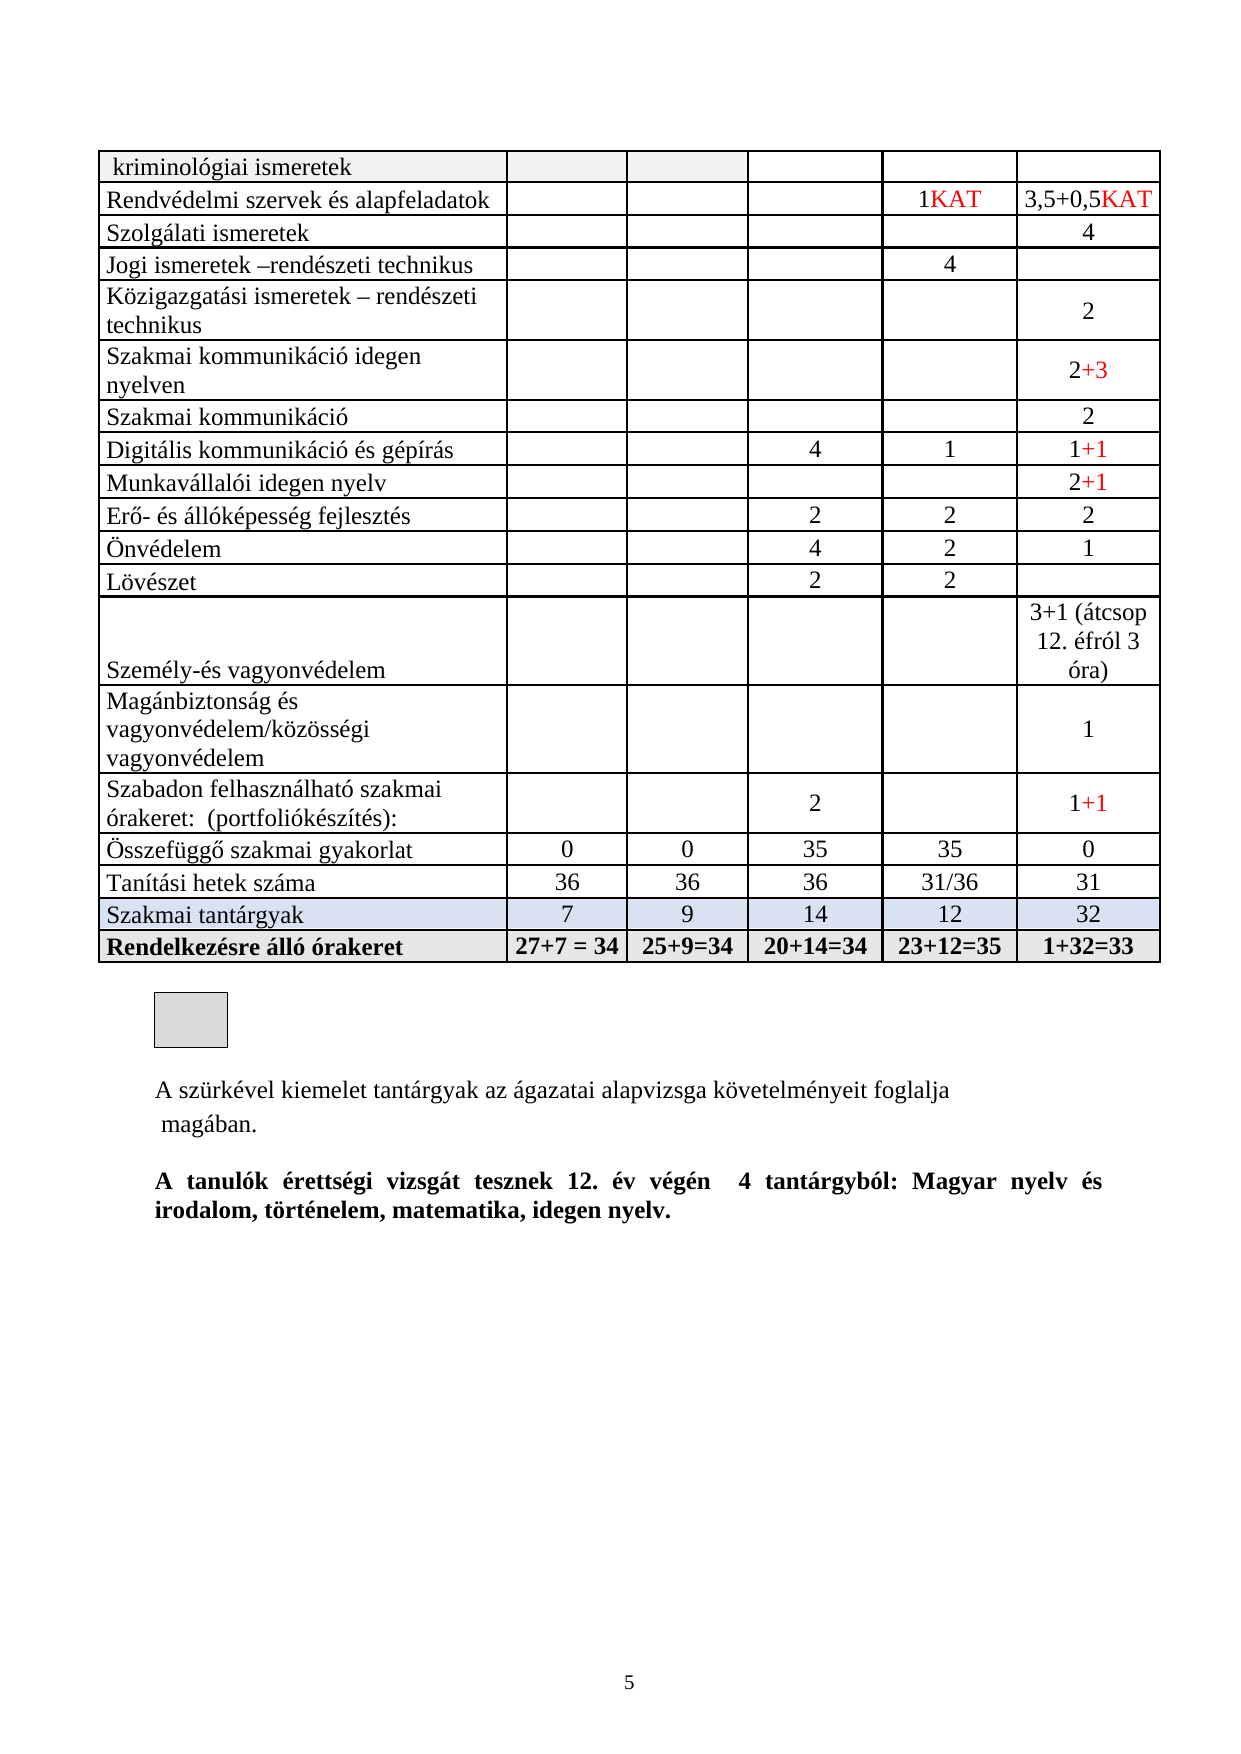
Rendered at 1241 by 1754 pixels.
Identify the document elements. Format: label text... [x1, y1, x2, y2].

table_cell 2+3 [1018, 341, 1159, 398]
table_cell 3+1 (átcsop 12. éfról 3 óra) [1018, 598, 1159, 684]
table_cell [508, 532, 626, 562]
table_cell [628, 341, 747, 398]
table_cell [508, 341, 626, 398]
table_cell [749, 466, 881, 497]
table_cell [749, 598, 881, 684]
table_cell 4 [749, 532, 881, 562]
table_cell Digitális kommunikáció és gépírás [100, 433, 506, 464]
table_cell 12 [884, 899, 1016, 928]
table_cell [884, 341, 1016, 398]
table_cell [628, 401, 747, 431]
table_cell Közigazgatási ismeretek – rendészeti technikus [100, 281, 506, 339]
table_cell [628, 216, 747, 246]
table_cell 2 [884, 532, 1016, 562]
table_cell Tanítási hetek száma [100, 866, 506, 897]
table_cell Szolgálati ismeretek [100, 216, 506, 246]
table_cell 2 [884, 565, 1016, 595]
table_cell [628, 466, 747, 497]
table_cell [1018, 152, 1159, 181]
table_cell 36 [749, 866, 881, 897]
table_cell 1+32=33 [1018, 931, 1159, 961]
table_cell [749, 686, 881, 772]
table_cell [508, 152, 626, 181]
table_cell Szabadon felhasználható szakmai órakeret: (portfoliókészítés): [100, 774, 506, 832]
table_cell [749, 216, 881, 246]
table_cell Önvédelem [100, 532, 506, 562]
table_cell [749, 249, 881, 279]
table_cell [508, 216, 626, 246]
table_cell Szakmai kommunikáció idegen nyelven [100, 341, 506, 398]
table_cell [628, 183, 747, 214]
table_cell [508, 401, 626, 431]
text A szürkével kiemelet tantárgyak az ágazatai alapvizsga követelményeit foglalja [154, 1076, 1104, 1104]
table_cell [508, 249, 626, 279]
table_cell 35 [884, 834, 1016, 864]
table_cell Erő- és állóképesség fejlesztés [100, 499, 506, 530]
table_cell 36 [508, 866, 626, 897]
table_cell 1+1 [1018, 433, 1159, 464]
table_cell [628, 598, 747, 684]
table_cell Szakmai tantárgyak [100, 899, 506, 928]
table_cell 2 [1018, 499, 1159, 530]
table_cell Szakmai kommunikáció [100, 401, 506, 431]
table_cell Személy-és vagyonvédelem [100, 598, 506, 684]
table_cell 31/36 [884, 866, 1016, 897]
table_cell 2 [628, 152, 747, 181]
table_cell [884, 152, 1016, 181]
table_cell [749, 152, 881, 181]
table_cell 23+12=35 [884, 931, 1016, 961]
table_cell 0 [508, 834, 626, 864]
text magában. [154, 1109, 1104, 1137]
table_cell 2+1 [1018, 466, 1159, 497]
table_cell [1018, 249, 1159, 279]
table_cell 1 [1018, 532, 1159, 562]
table_cell 1+1 [1018, 774, 1159, 832]
table_cell 32 [1018, 899, 1159, 928]
table_cell [508, 466, 626, 497]
table_cell [508, 565, 626, 595]
table_cell [508, 499, 626, 530]
table_cell [508, 281, 626, 339]
table_cell [884, 466, 1016, 497]
table_cell 27+7 = 34 [508, 931, 626, 961]
table_cell [884, 598, 1016, 684]
table_cell [1018, 565, 1159, 595]
table_cell [508, 686, 626, 772]
table_cell [628, 565, 747, 595]
table_cell 2 [749, 774, 881, 832]
table_cell [884, 401, 1016, 431]
table_cell 0 [1018, 834, 1159, 864]
table_cell 2 [749, 565, 881, 595]
table_cell 2 [749, 499, 881, 530]
table_cell [749, 183, 881, 214]
table_cell 9 [628, 899, 747, 928]
table_cell Jogi ismeretek –rendészeti technikus [100, 249, 506, 279]
table_cell [508, 183, 626, 214]
table_cell [508, 598, 626, 684]
table_cell [628, 532, 747, 562]
table_cell Rendelkezésre álló órakeret [100, 931, 506, 961]
table_cell 36 [628, 866, 747, 897]
table_cell 3,5+0,5KAT [1018, 183, 1159, 214]
table_cell Magánbiztonság és vagyonvédelem/közösségi vagyonvédelem [100, 686, 506, 772]
table_cell 1 [884, 433, 1016, 464]
table_cell [628, 686, 747, 772]
table_cell Rendvédelmi szervek és alapfeladatok [100, 183, 506, 214]
table_cell Munkavállalói idegen nyelv [100, 466, 506, 497]
table_cell [884, 774, 1016, 832]
table_cell Lövészet [100, 565, 506, 595]
table_cell [628, 433, 747, 464]
table_cell [884, 216, 1016, 246]
table_cell 2 [1018, 281, 1159, 339]
table_cell [628, 249, 747, 279]
text A tanulók érettségi vizsgát tesznek 12. év végén 4 tantárgyból: Magyar nyelv és irodalom, történelem, matematika, idegen nyelv. [154, 1166, 1104, 1224]
table_cell [508, 774, 626, 832]
table_cell [749, 341, 881, 398]
table_cell 1 [1018, 686, 1159, 772]
table_cell 0 [628, 834, 747, 864]
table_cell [100, 152, 506, 181]
table_cell 25+9=34 [628, 931, 747, 961]
table_cell 7 [508, 899, 626, 928]
table_header [155, 993, 227, 1047]
table_cell 35 [749, 834, 881, 864]
table_cell [884, 686, 1016, 772]
table_cell 31 [1018, 866, 1159, 897]
table_cell 20+14=34 [749, 931, 881, 961]
table_cell [628, 499, 747, 530]
table_cell [628, 281, 747, 339]
table_cell [628, 774, 747, 832]
table_cell 4 [1018, 216, 1159, 246]
table_cell [884, 281, 1016, 339]
table_cell 4 [749, 433, 881, 464]
table_cell Összefüggő szakmai gyakorlat [100, 834, 506, 864]
table_cell 2 [884, 499, 1016, 530]
table_cell [749, 401, 881, 431]
table_cell 14 [749, 899, 881, 928]
table_cell [508, 433, 626, 464]
table_cell [749, 281, 881, 339]
table_cell 2 [1018, 401, 1159, 431]
table_cell 4 [884, 249, 1016, 279]
table_cell 1KAT [884, 183, 1016, 214]
